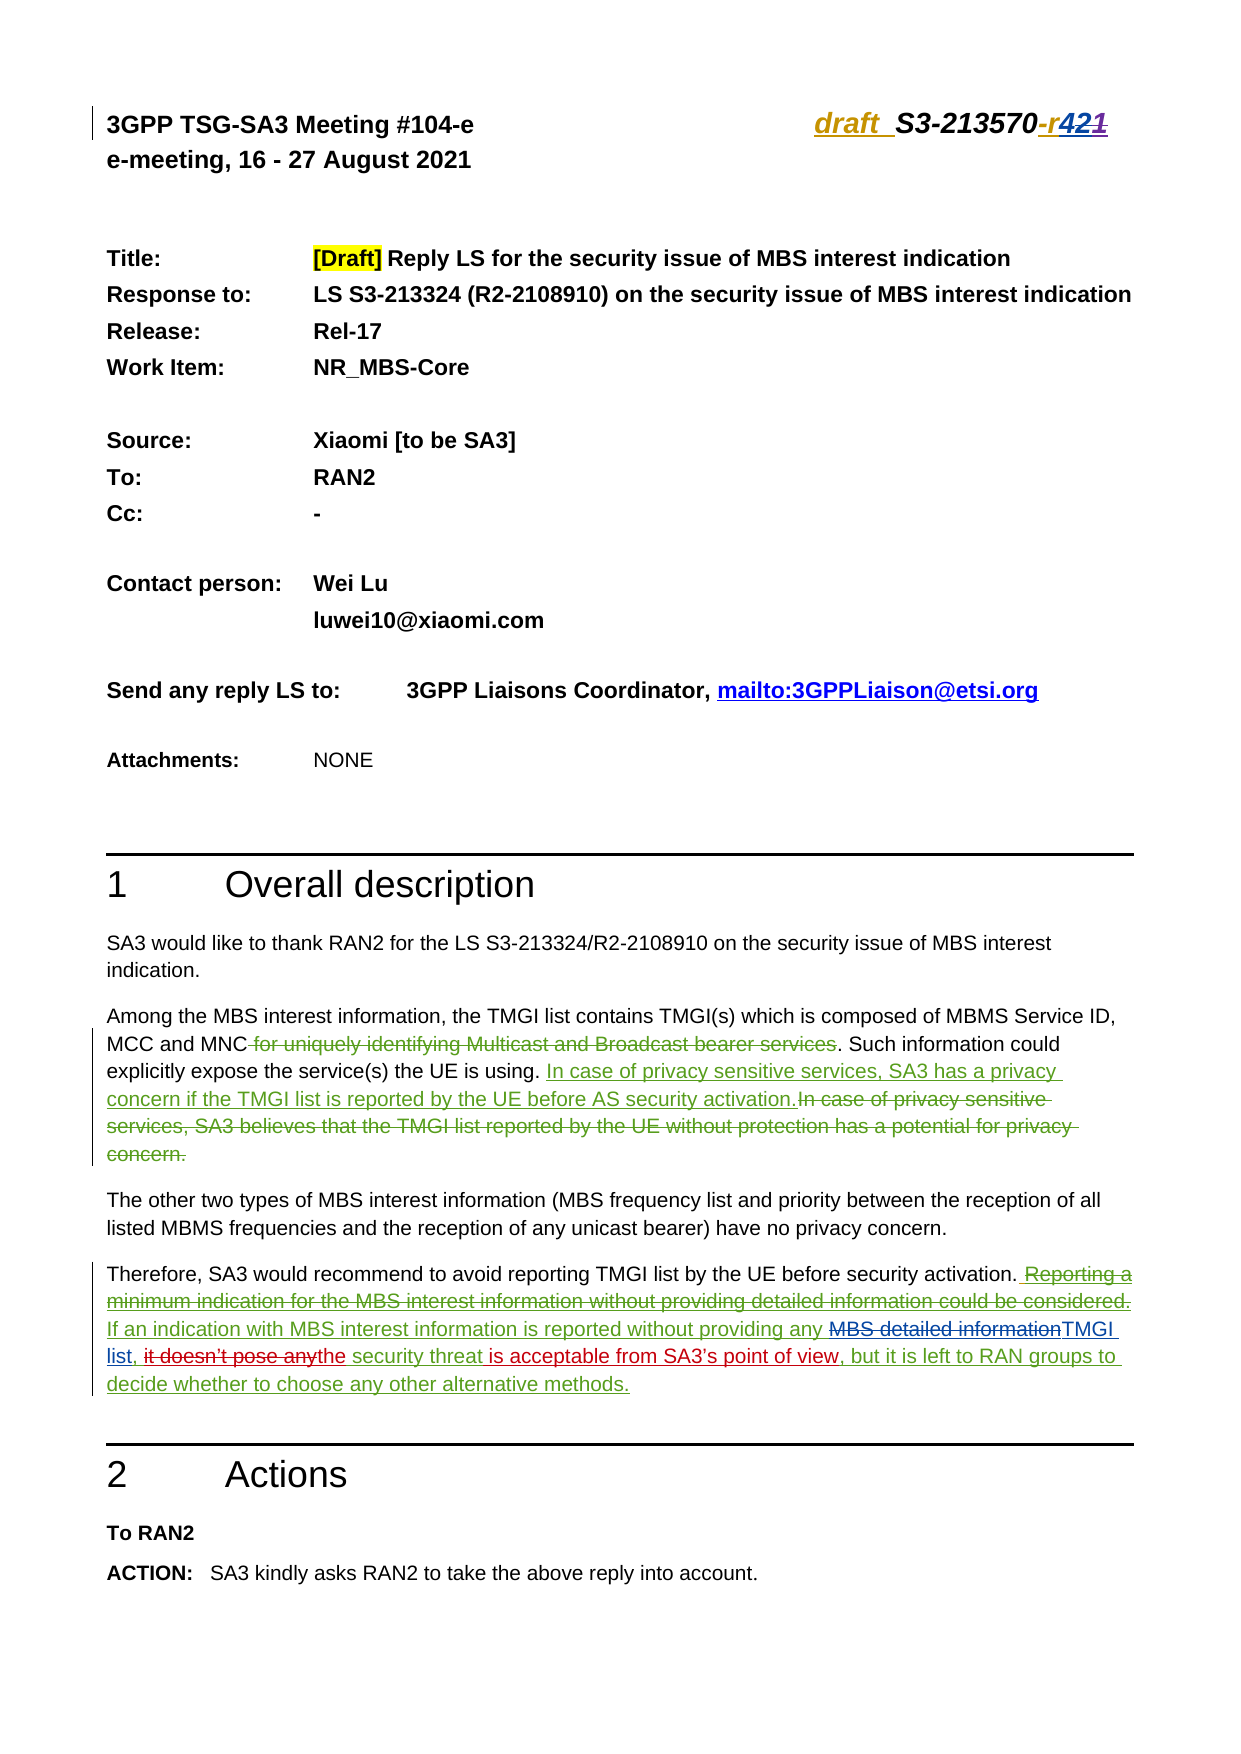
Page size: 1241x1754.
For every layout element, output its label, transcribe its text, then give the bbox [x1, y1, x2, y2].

text ACTION: SA3 kindly asks RAN2 to take the above reply into account. [106, 1561, 1134, 1585]
text e-meeting, 16 - 27 August 2021 [106, 145, 1134, 174]
text Source: Xiaomi [to be SA3] [106, 427, 1134, 454]
text Title: [Draft] Reply LS for the security issue of MBS interest indication [382, 245, 1134, 271]
text Title: [Draft] Reply LS for the security issue of MBS interest indication [106, 245, 313, 271]
text Send any reply LS to: 3GPP Liaisons Coordinator, mailto:3GPPLiaison@etsi.org [106, 677, 1134, 704]
text To: RAN2 [106, 464, 1134, 490]
text Work Item: NR_MBS-Core [106, 354, 1134, 381]
text To RAN2 [106, 1521, 1134, 1544]
text Therefore, SA3 would recommend to avoid reporting TMGI list by the UE before security activation. [106, 1262, 1134, 1396]
text Cc: - [106, 500, 1134, 527]
text SA3 would like to thank RAN2 for the LS S3-213324/R2-2108910 on the security issue of MBS interest indication. [106, 930, 1134, 982]
text Response to: LS S3-213324 (R2-2108910) on the security issue of MBS interest indication [106, 281, 1134, 308]
text Among the MBS interest information, the TMGI list contains TMGI(s) which is composed of MBMS Service ID, MCC and MNC. Such information could explicitly expose the service(s) the UE is using. [106, 1004, 1134, 1166]
subtitle 2 Actions [106, 1446, 1134, 1495]
text Contact person: Wei Lu [106, 570, 1134, 597]
text The other two types of MBS interest information (MBS frequency list and priority between the reception of all listed MBMS frequencies and the reception of any unicast bearer) have no privacy concern. [106, 1188, 1134, 1239]
text Attachments: NONE [106, 748, 1134, 772]
text luwei10@xiaomi.com [106, 607, 1134, 633]
text Release: Rel-17 [106, 318, 1134, 344]
subtitle 1 Overall description [106, 856, 1134, 905]
text 3GPP TSG-SA3 Meeting #104-e S3-213570 [106, 106, 1134, 140]
